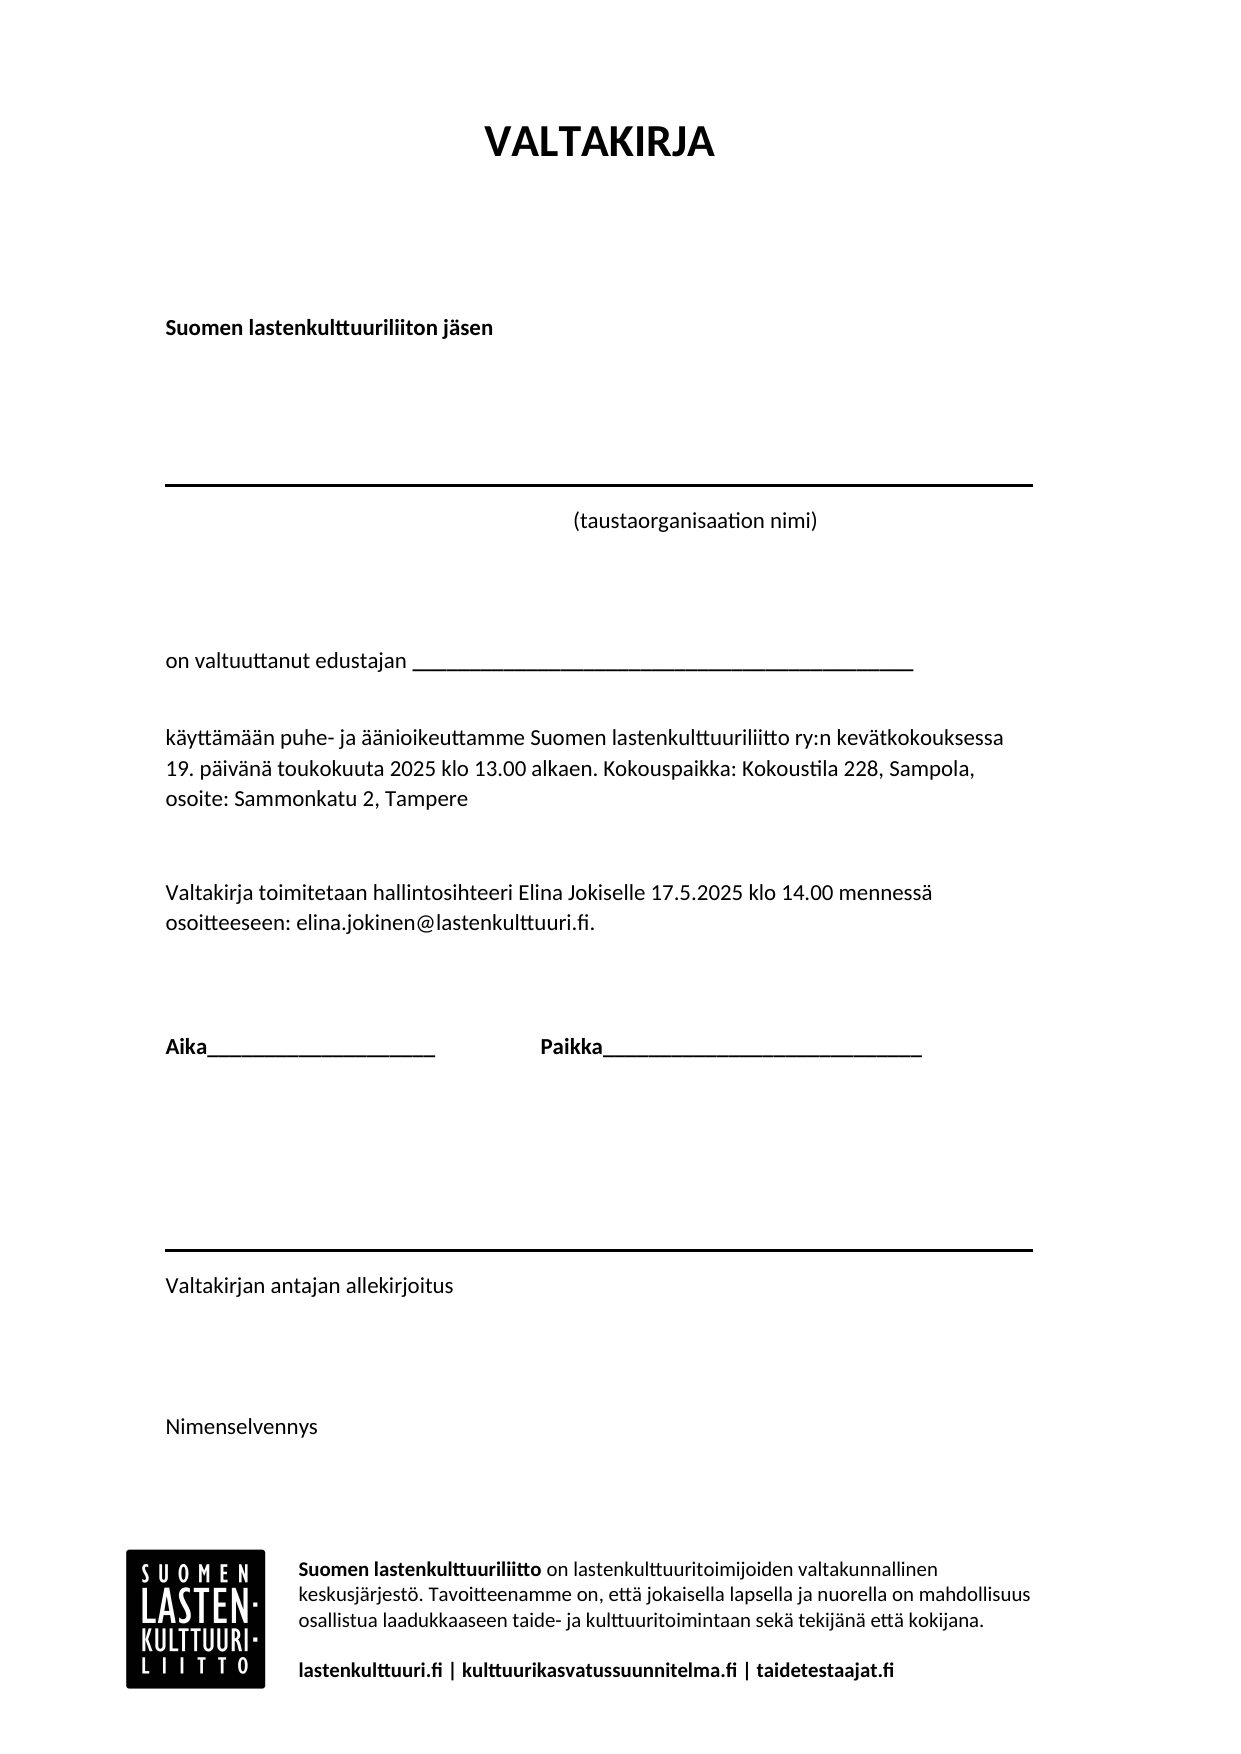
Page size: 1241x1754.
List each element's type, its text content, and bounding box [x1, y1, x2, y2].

text Suomen lastenkulttuuriliiton jäsen [165, 313, 1033, 341]
text VALTAKIRJA [165, 112, 1033, 168]
text Valtakirja toimitetaan hallintosihteeri Elina Jokiselle 17.5.2025 klo 14.00 mennessä osoitteeseen: elina.jokinen@lastenkulttuuri.fi. [165, 878, 1033, 936]
text (taustaorganisaation nimi) [437, 506, 1033, 534]
text Valtakirjan antajan allekirjoitus [165, 1271, 1033, 1299]
picture [121, 1545, 270, 1694]
text käyttämään puhe- ja äänioikeuttamme Suomen lastenkulttuuriliitto ry:n kevätkokouksessa 19. päivänä toukokuuta 2025 klo 13.00 alkaen. Kokouspaikka: Kokoustila 228, Sampola, osoite: Sammonkatu 2, Tampere [165, 693, 1033, 812]
text on valtuuttanut edustajan ____________________________________________ [165, 646, 1033, 674]
text Nimenselvennys [165, 1412, 1033, 1440]
text Aika____________________ Paikka____________________________ [165, 1032, 1033, 1060]
